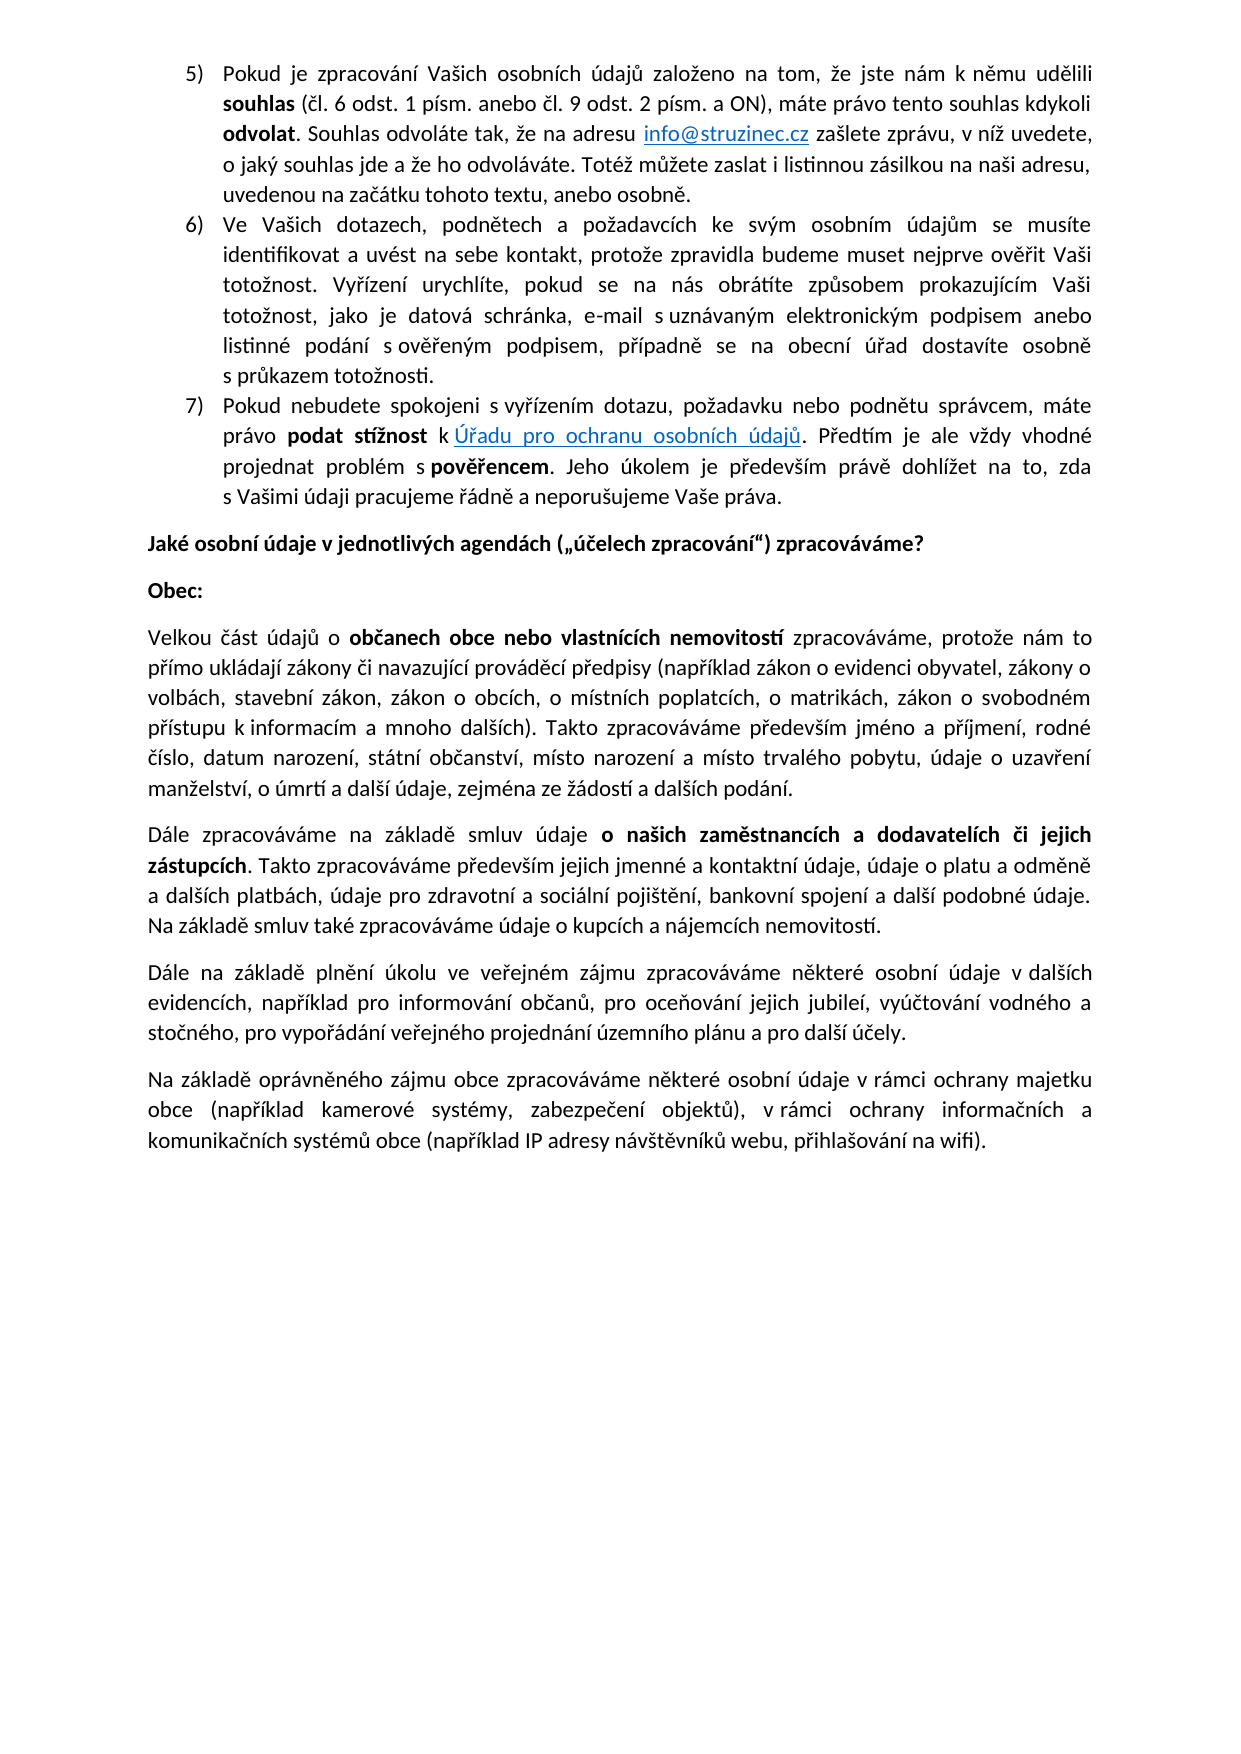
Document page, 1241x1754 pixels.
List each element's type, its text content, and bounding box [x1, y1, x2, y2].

list Pokud je zpracování Vašich osobních údajů založeno na tom, že jste nám k němu udělili souhlas (čl. 6 odst. 1 písm. anebo čl. 9 odst. 2 písm. a ON), máte právo tento souhlas kdykoli odvolat. Souhlas odvoláte tak, že na adresu info@struzinec.cz zašlete zprávu, v níž uvedete, o jaký souhlas jde a že ho odvoláváte. Totéž můžete zaslat i listinnou zásilkou na naši adresu, uvedenou na začátku tohoto textu, anebo osobně. [185, 59, 1093, 208]
text Obec: [148, 576, 1093, 604]
text Dále zpracováváme na základě smluv údaje o našich zaměstnancích a dodavatelích či jejich zástupcích. Takto zpracováváme především jejich jmenné a kontaktní údaje, údaje o platu a odměně a dalších platbách, údaje pro zdravotní a sociální pojištění, bankovní spojení a další podobné údaje. Na základě smluv také zpracováváme údaje o kupcích a nájemcích nemovitostí. [148, 821, 1093, 939]
text Na základě oprávněného zájmu obce zpracováváme některé osobní údaje v rámci ochrany majetku obce (například kamerové systémy, zabezpečení objektů), v rámci ochrany informačních a komunikačních systémů obce (například IP adresy návštěvníků webu, přihlašování na wifi). [148, 1065, 1093, 1154]
text Velkou část údajů o občanech obce nebo vlastnících nemovitostí zpracováváme, protože nám to přímo ukládají zákony či navazující prováděcí předpisy (například zákon o evidenci obyvatel, zákony o volbách, stavební zákon, zákon o obcích, o místních poplatcích, o matrikách, zákon o svobodném přístupu k informacím a mnoho dalších). Takto zpracováváme především jméno a příjmení, rodné číslo, datum narození, státní občanství, místo narození a místo trvalého pobytu, údaje o uzavření manželství, o úmrtí a další údaje, zejména ze žádostí a dalších podání. [148, 623, 1093, 802]
text Jaké osobní údaje v jednotlivých agendách („účelech zpracování“) zpracováváme? [148, 529, 1093, 557]
list Pokud nebudete spokojeni s vyřízením dotazu, požadavku nebo podnětu správcem, máte právo podat stížnost k Úřadu pro ochranu osobních údajů. Předtím je ale vždy vhodné projednat problém s pověřencem. Jeho úkolem je především právě dohlížet na to, zda s Vašimi údaji pracujeme řádně a neporušujeme Vaše práva. [185, 391, 1093, 510]
list Ve Vašich dotazech, podnětech a požadavcích ke svým osobním údajům se musíte identifikovat a uvést na sebe kontakt, protože zpravidla budeme muset nejprve ověřit Vaši totožnost. Vyřízení urychlíte, pokud se na nás obrátíte způsobem prokazujícím Vaši totožnost, jako je datová schránka, e-mail s uznávaným elektronickým podpisem anebo listinné podání s ověřeným podpisem, případně se na obecní úřad dostavíte osobně s průkazem totožnosti. [185, 210, 1093, 389]
text Dále na základě plnění úkolu ve veřejném zájmu zpracováváme některé osobní údaje v dalších evidencích, například pro informování občanů, pro oceňování jejich jubileí, vyúčtování vodného a stočného, pro vypořádání veřejného projednání územního plánu a pro další účely. [148, 958, 1093, 1047]
